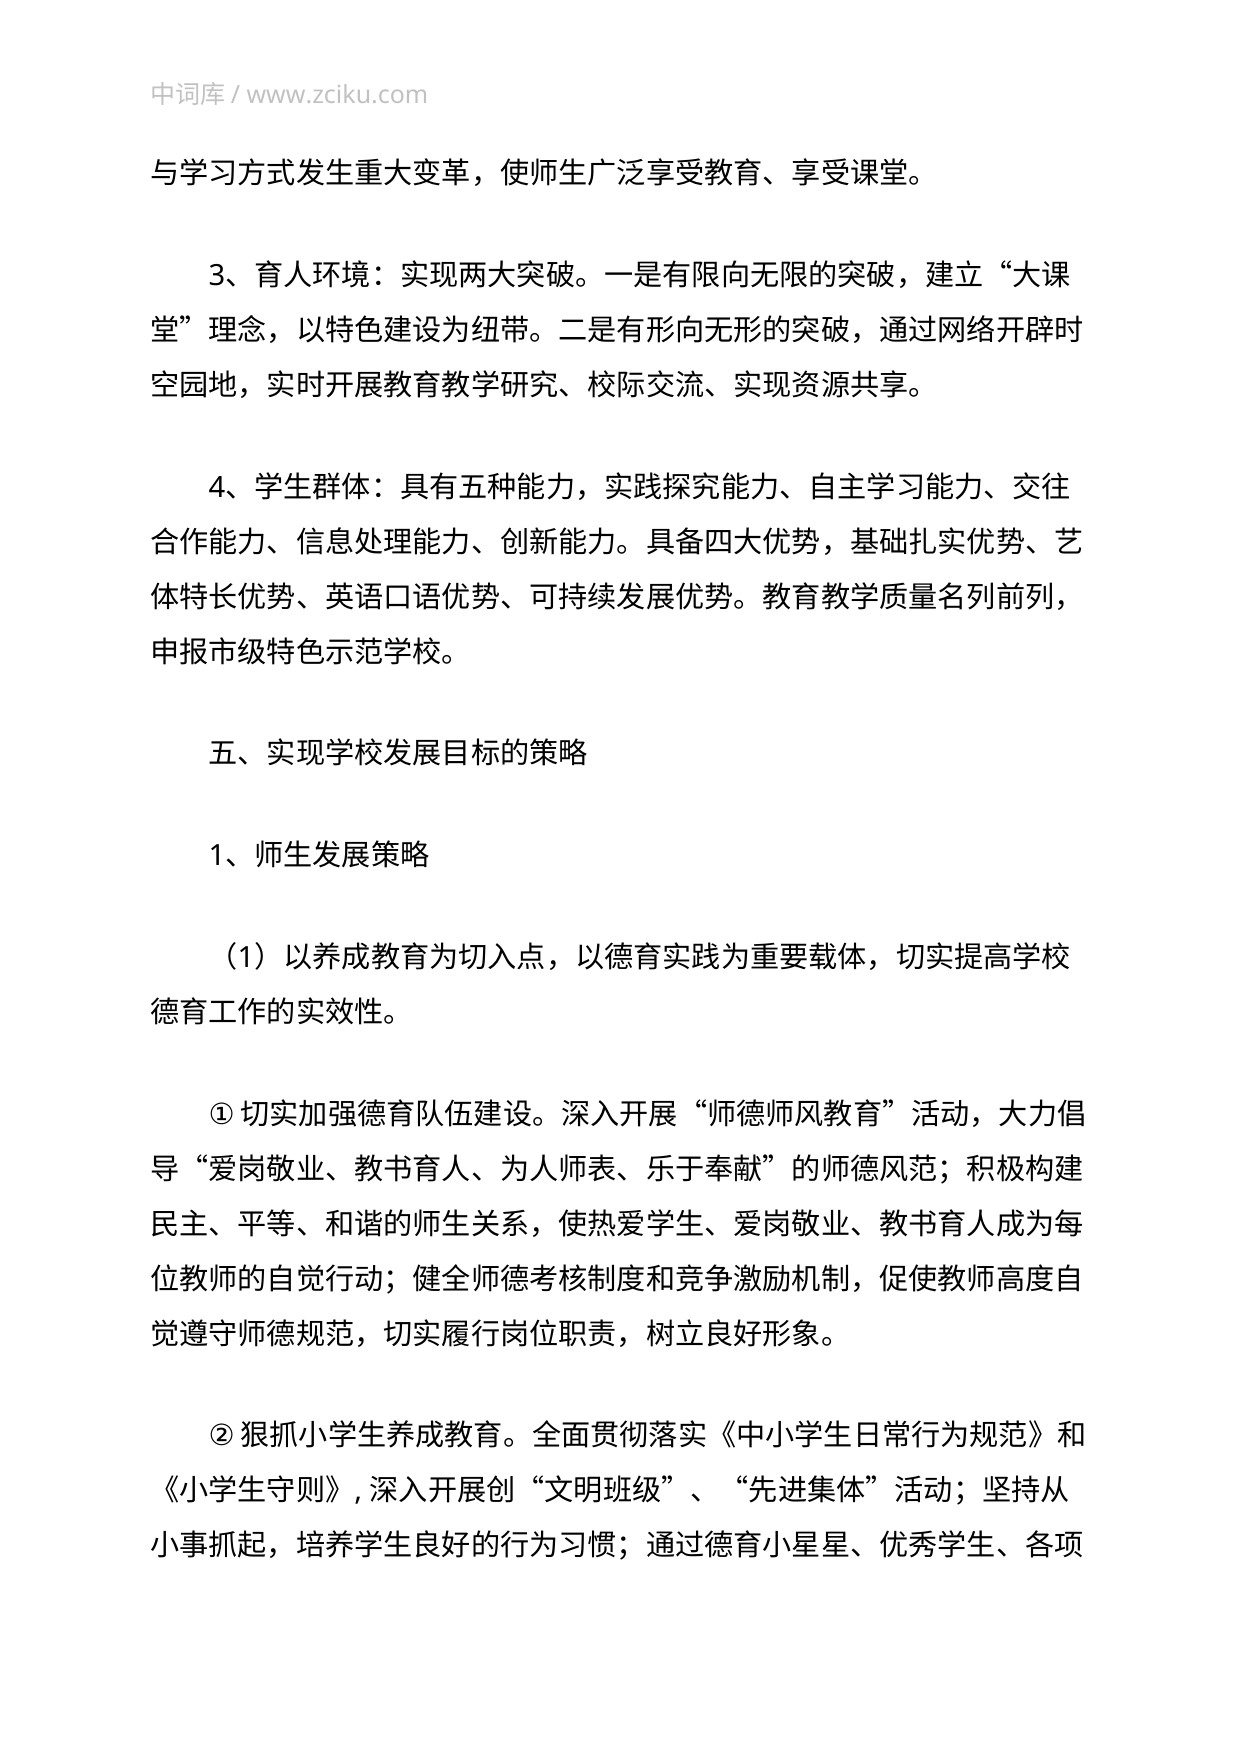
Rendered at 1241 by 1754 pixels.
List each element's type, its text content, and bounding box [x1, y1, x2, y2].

text ①切实加强德育队伍建设。深入开展“师德师风教育”活动，大力倡导“爱岗敬业、教书育人、为人师表、乐于奉献”的师德风范；积极构建民主、平等、和谐的师生关系，使热爱学生、爱岗敬业、教书育人成为每位教师的自觉行动；健全师德考核制度和竞争激励机制，促使教师高度自觉遵守师德规范，切实履行岗位职责，树立良好形象。 [150, 1091, 1090, 1352]
text 3、育人环境：实现两大突破。一是有限向无限的突破，建立“大课堂”理念，以特色建设为纽带。二是有形向无形的突破，通过网络开辟时空园地，实时开展教育教学研究、校际交流、实现资源共享。 [150, 252, 1090, 404]
text （1）以养成教育为切入点，以德育实践为重要载体，切实提高学校德育工作的实效性。 [150, 934, 1090, 1031]
text 五、实现学校发展目标的策略 [150, 730, 1090, 772]
text 4、学生群体：具有五种能力，实践探究能力、自主学习能力、交往合作能力、信息处理能力、创新能力。具备四大优势，基础扎实优势、艺体特长优势、英语口语优势、可持续发展优势。教育教学质量名列前列，申报市级特色示范学校。 [150, 463, 1090, 671]
text 1、师生发展策略 [150, 832, 1090, 874]
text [150, 1412, 1090, 1564]
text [150, 150, 1090, 192]
